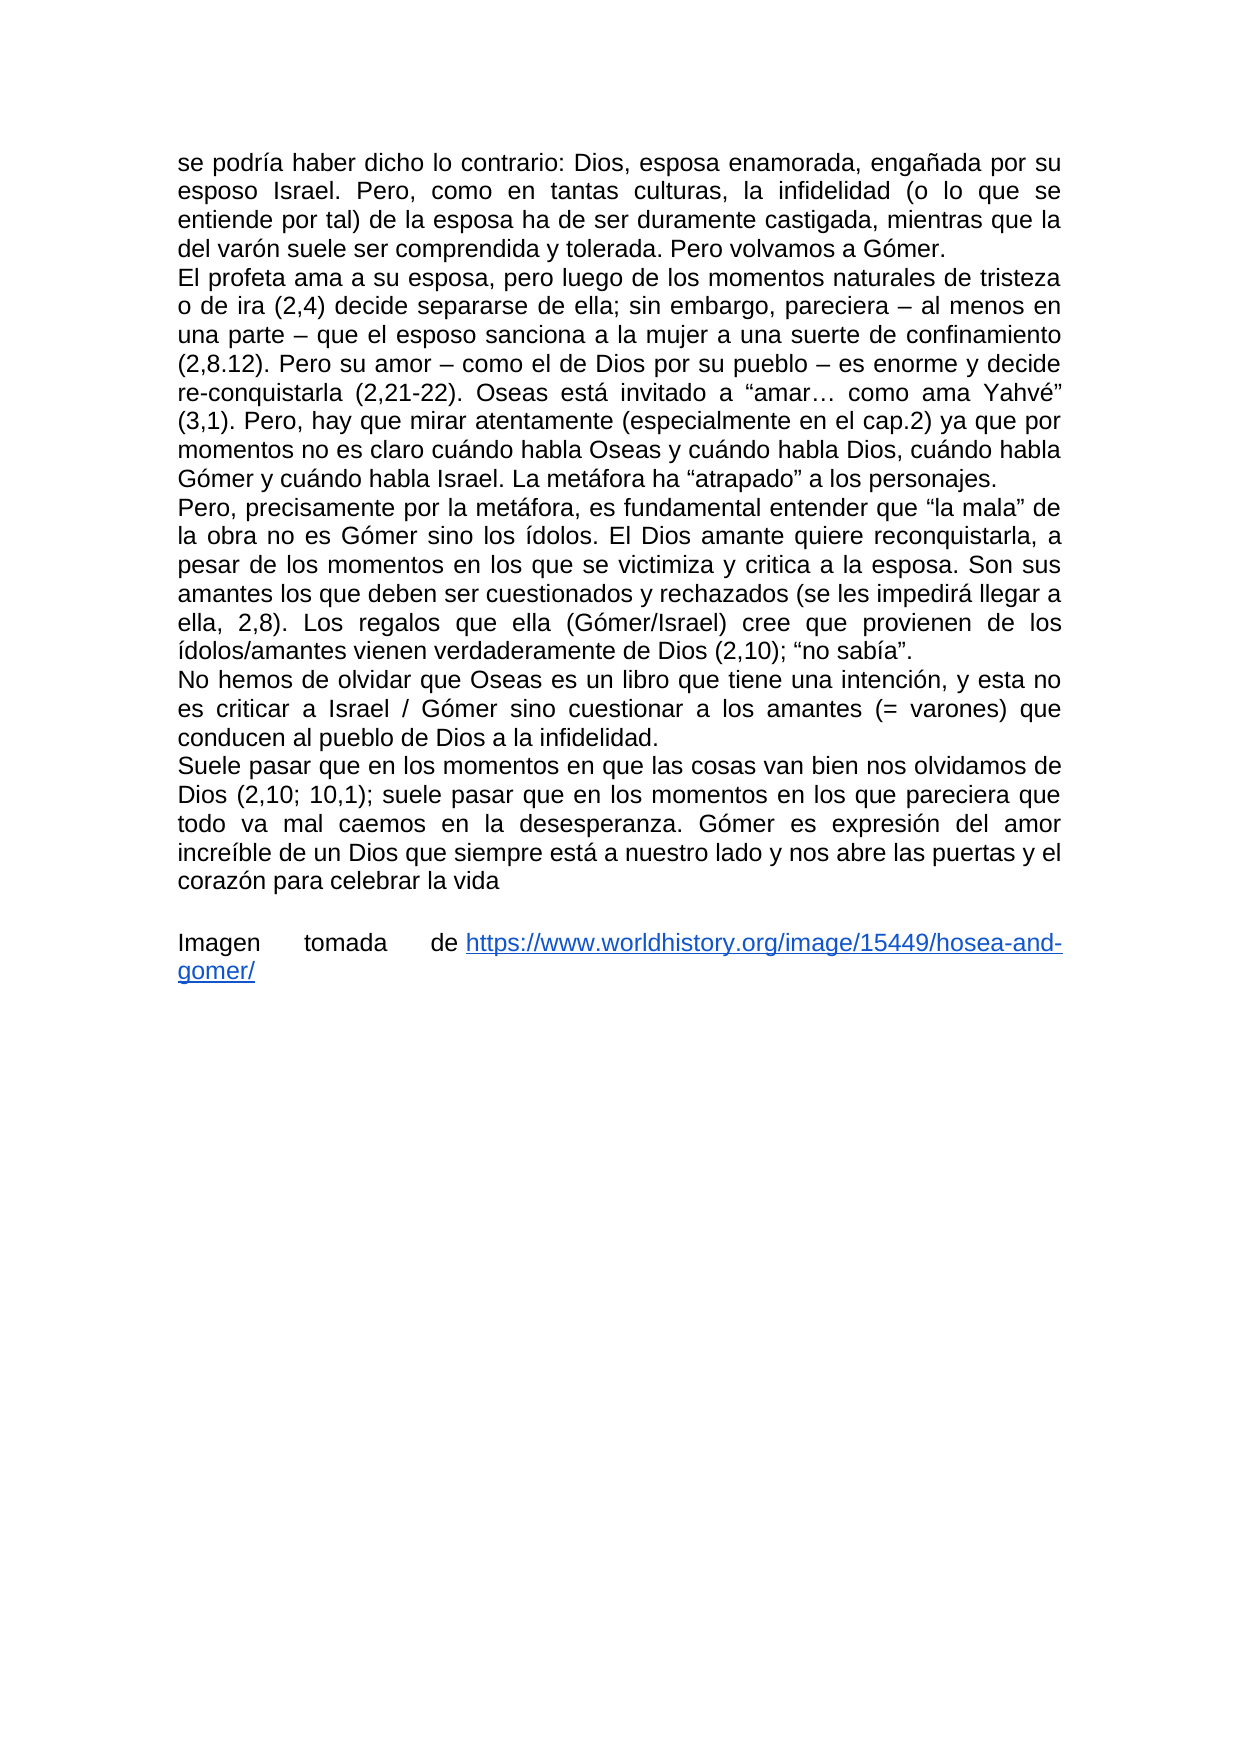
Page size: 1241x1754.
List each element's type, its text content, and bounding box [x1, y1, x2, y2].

text No hemos de olvidar que Oseas es un libro que tiene una intención, y esta no es criticar a Israel / Gómer sino cuestionar a los amantes (= varones) que conducen al pueblo de Dios a la infidelidad. [177, 665, 1063, 751]
text Imagen tomada de https://www.worldhistory.org/image/15449/hosea-and-gomer/ [177, 927, 1063, 985]
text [177, 148, 1063, 263]
text El profeta ama a su esposa, pero luego de los momentos naturales de tristeza o de ira (2,4) decide separarse de ella; sin embargo, pareciera – al menos en una parte – que el esposo sanciona a la mujer a una suerte de confinamiento (2,8.12). Pero su amor – como el de Dios por su pueblo – es enorme y decide re-conquistarla (2,21-22). Oseas está invitado a “amar… como ama Yahvé” (3,1). Pero, hay que mirar atentamente (especialmente en el cap.2) ya que por momentos no es claro cuándo habla Oseas y cuándo habla Dios, cuándo habla Gómer y cuándo habla Israel. La metáfora ha “atrapado” a los personajes. [177, 263, 1063, 493]
text Pero, precisamente por la metáfora, es fundamental entender que “la mala” de la obra no es Gómer sino los ídolos. El Dios amante quiere reconquistarla, a pesar de los momentos en los que se victimiza y critica a la esposa. Son sus amantes los que deben ser cuestionados y rechazados (se les impedirá llegar a ella, 2,8). Los regalos que ella (Gómer/Israel) cree que provienen de los ídolos/amantes vienen verdaderamente de Dios (2,10); “no sabía”. [177, 493, 1063, 665]
text Suele pasar que en los momentos en que las cosas van bien nos olvidamos de Dios (2,10; 10,1); suele pasar que en los momentos en los que pareciera que todo va mal caemos en la desesperanza. Gómer es expresión del amor increíble de un Dios que siempre está a nuestro lado y nos abre las puertas y el corazón para celebrar la vida [177, 751, 1063, 895]
